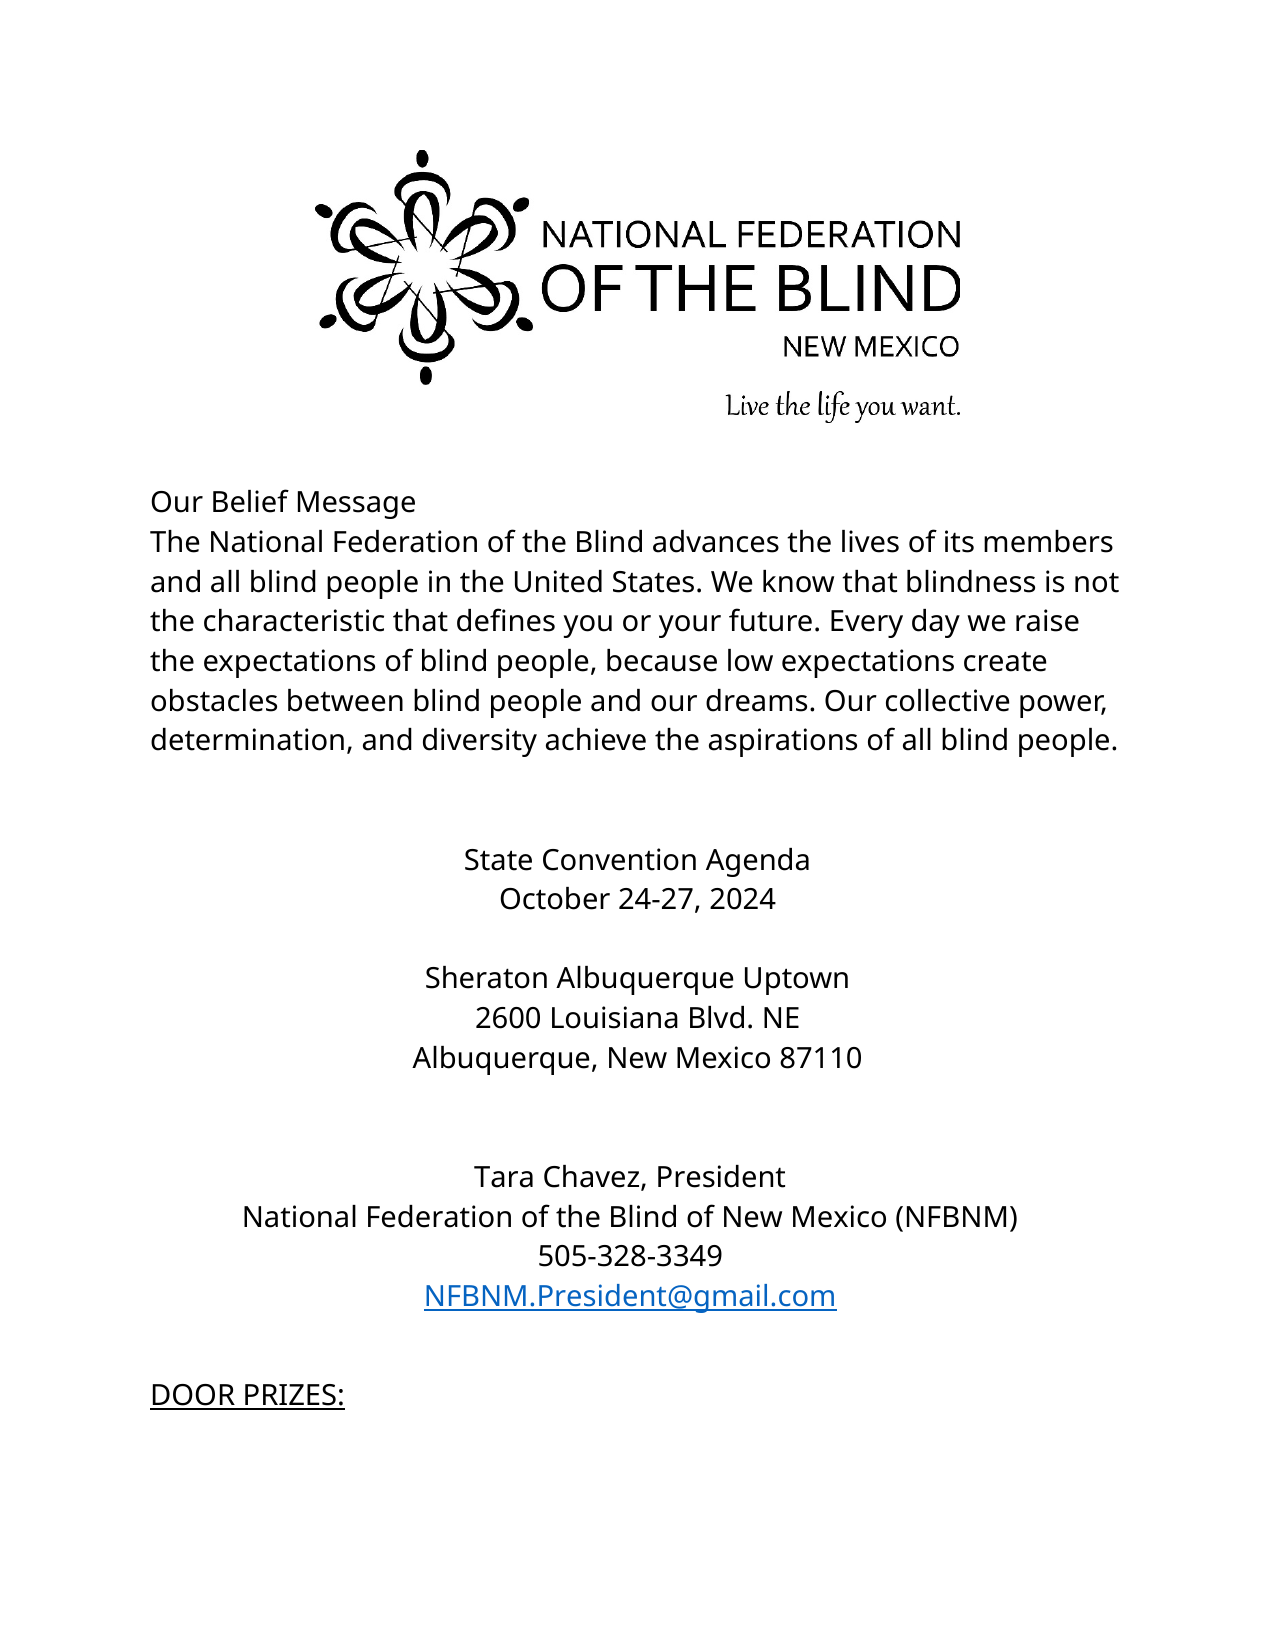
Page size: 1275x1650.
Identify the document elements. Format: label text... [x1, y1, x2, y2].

text October 24-27, 2024 [150, 878, 1125, 918]
text 505-328-3349 [150, 1236, 1110, 1275]
text 2600 Louisiana Blvd. NE [150, 997, 1125, 1037]
text National Federation of the Blind of New Mexico (NFBNM) [150, 1196, 1110, 1236]
text Tara Chavez, President [150, 1156, 1110, 1196]
text Sheraton Albuquerque Uptown [150, 958, 1125, 997]
text Albuquerque, New Mexico 87110 [150, 1037, 1125, 1077]
text Our Belief Message [150, 482, 1125, 521]
text The National Federation of the Blind advances the lives of its members and all blind people in the United States. We know that blindness is not the characteristic that defines you or your future. Every day we raise the expectations of blind people, because low expectations create obstacles between blind people and our dreams. Our collective power, determination, and diversity achieve the aspirations of all blind people. [150, 521, 1125, 759]
text State Convention Agenda [150, 839, 1125, 878]
picture [315, 150, 960, 423]
text DOOR PRIZES: [150, 1374, 1125, 1414]
text NFBNM.President@gmail.com [150, 1275, 1110, 1315]
